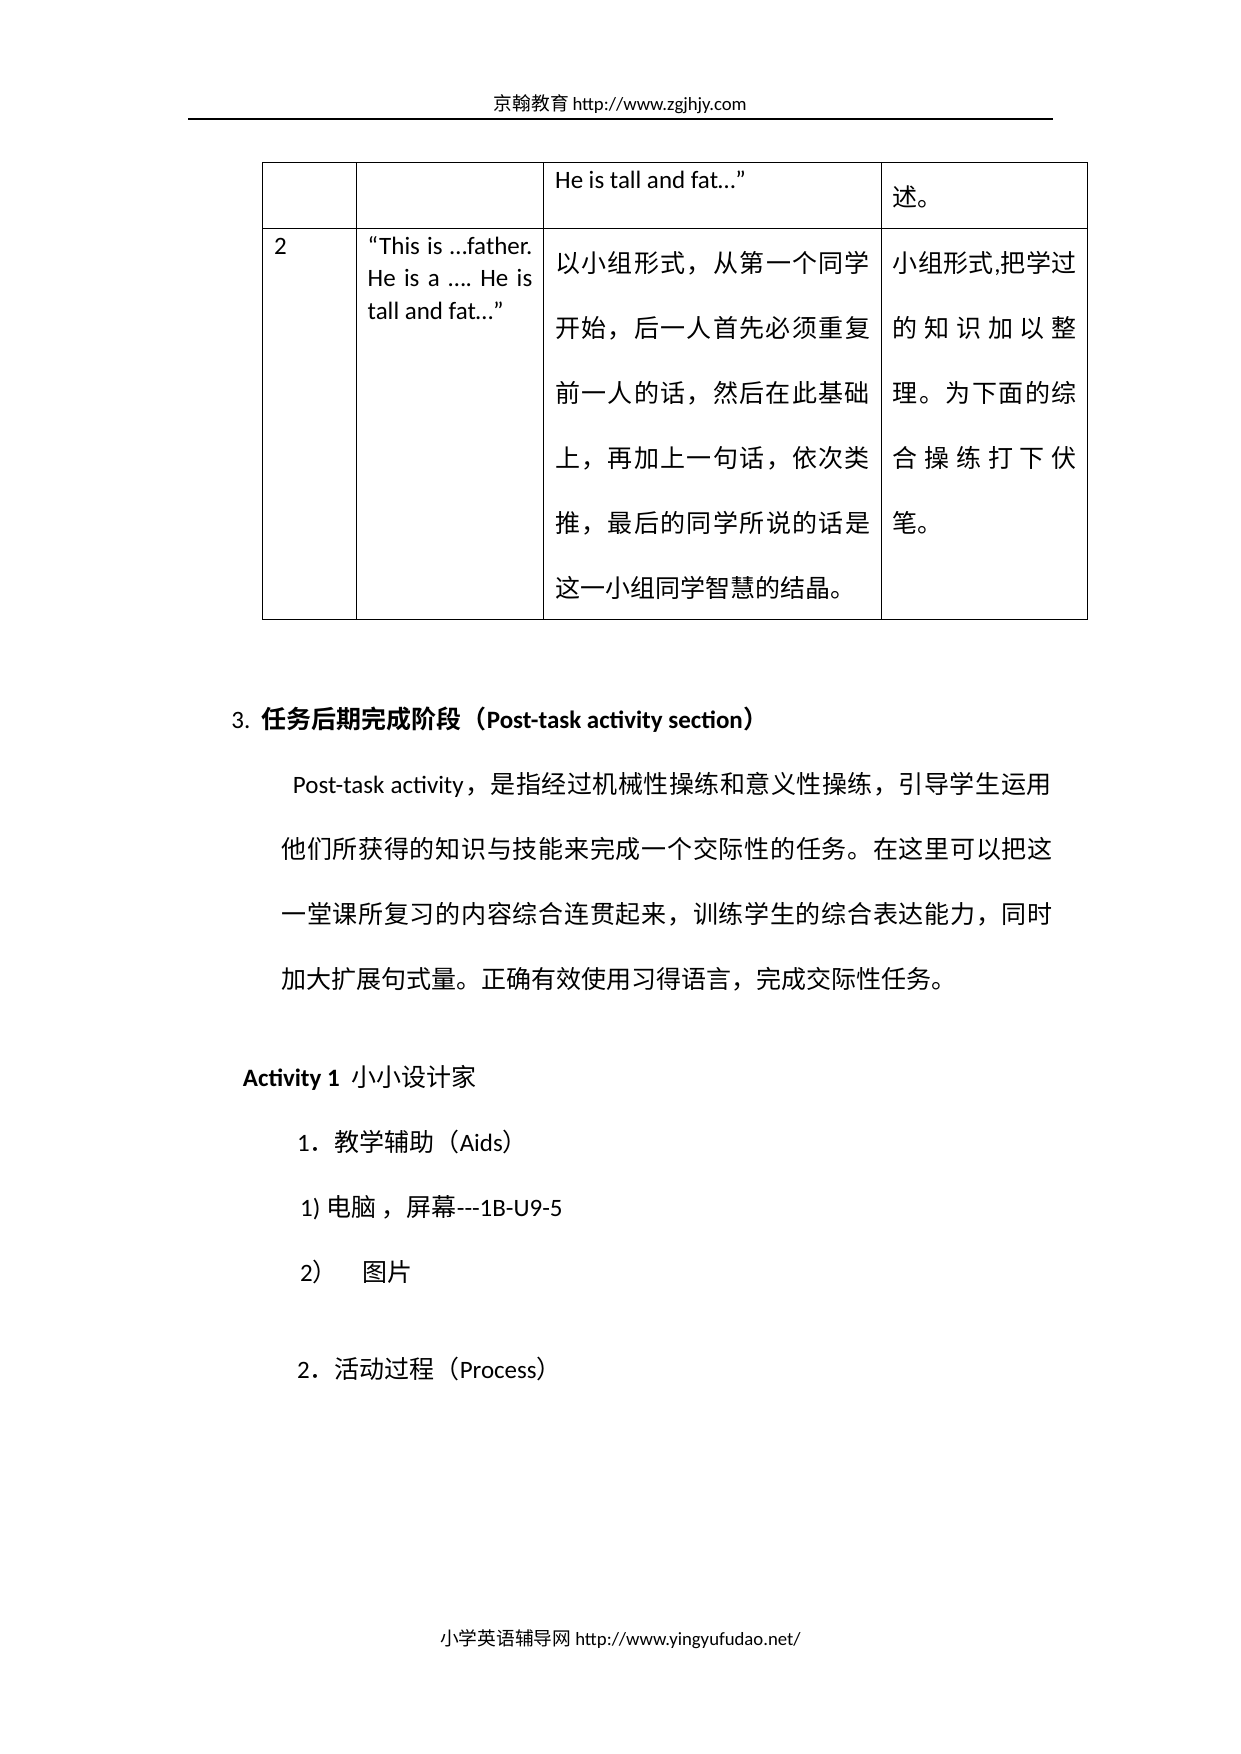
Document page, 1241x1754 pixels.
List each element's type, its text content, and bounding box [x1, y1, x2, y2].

text Post-task activity，是指经过机械性操练和意义性操练，引导学生运用他们所获得的知识与技能来完成一个交际性的任务。在这里可以把这一堂课所复习的内容综合连贯起来，训练学生的综合表达能力，同时加大扩展句式量。正确有效使用习得语言，完成交际性任务。 [231, 750, 1053, 1010]
list 图片 [300, 1238, 1053, 1303]
text 2．活动过程（Process） [297, 1335, 1053, 1400]
table_cell 2 [263, 229, 356, 619]
text Activity 1 小小设计家 [231, 1043, 1053, 1108]
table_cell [544, 163, 881, 228]
text 3. 任务后期完成阶段（Post-task activity section） [231, 685, 1053, 750]
text 1) 电脑 ，屏幕---1B-U9-5 [187, 1173, 1053, 1238]
table_cell 以小组形式，从第一个同学开始，后一人首先必须重复前一人的话，然后在此基础上，再加上一句话，依次类推，最后的同学所说的话是这一小组同学智慧的结晶。 [544, 229, 881, 619]
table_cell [357, 163, 543, 228]
table_cell 小组形式,把学过的知识加以整理。为下面的综合操练打下伏笔。 [882, 229, 1087, 619]
table_cell “This is …father. He is a …. He is tall and fat…” [357, 229, 543, 619]
text 1．教学辅助（Aids） [297, 1108, 1053, 1173]
table_cell 1 [263, 163, 356, 228]
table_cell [882, 163, 1087, 228]
